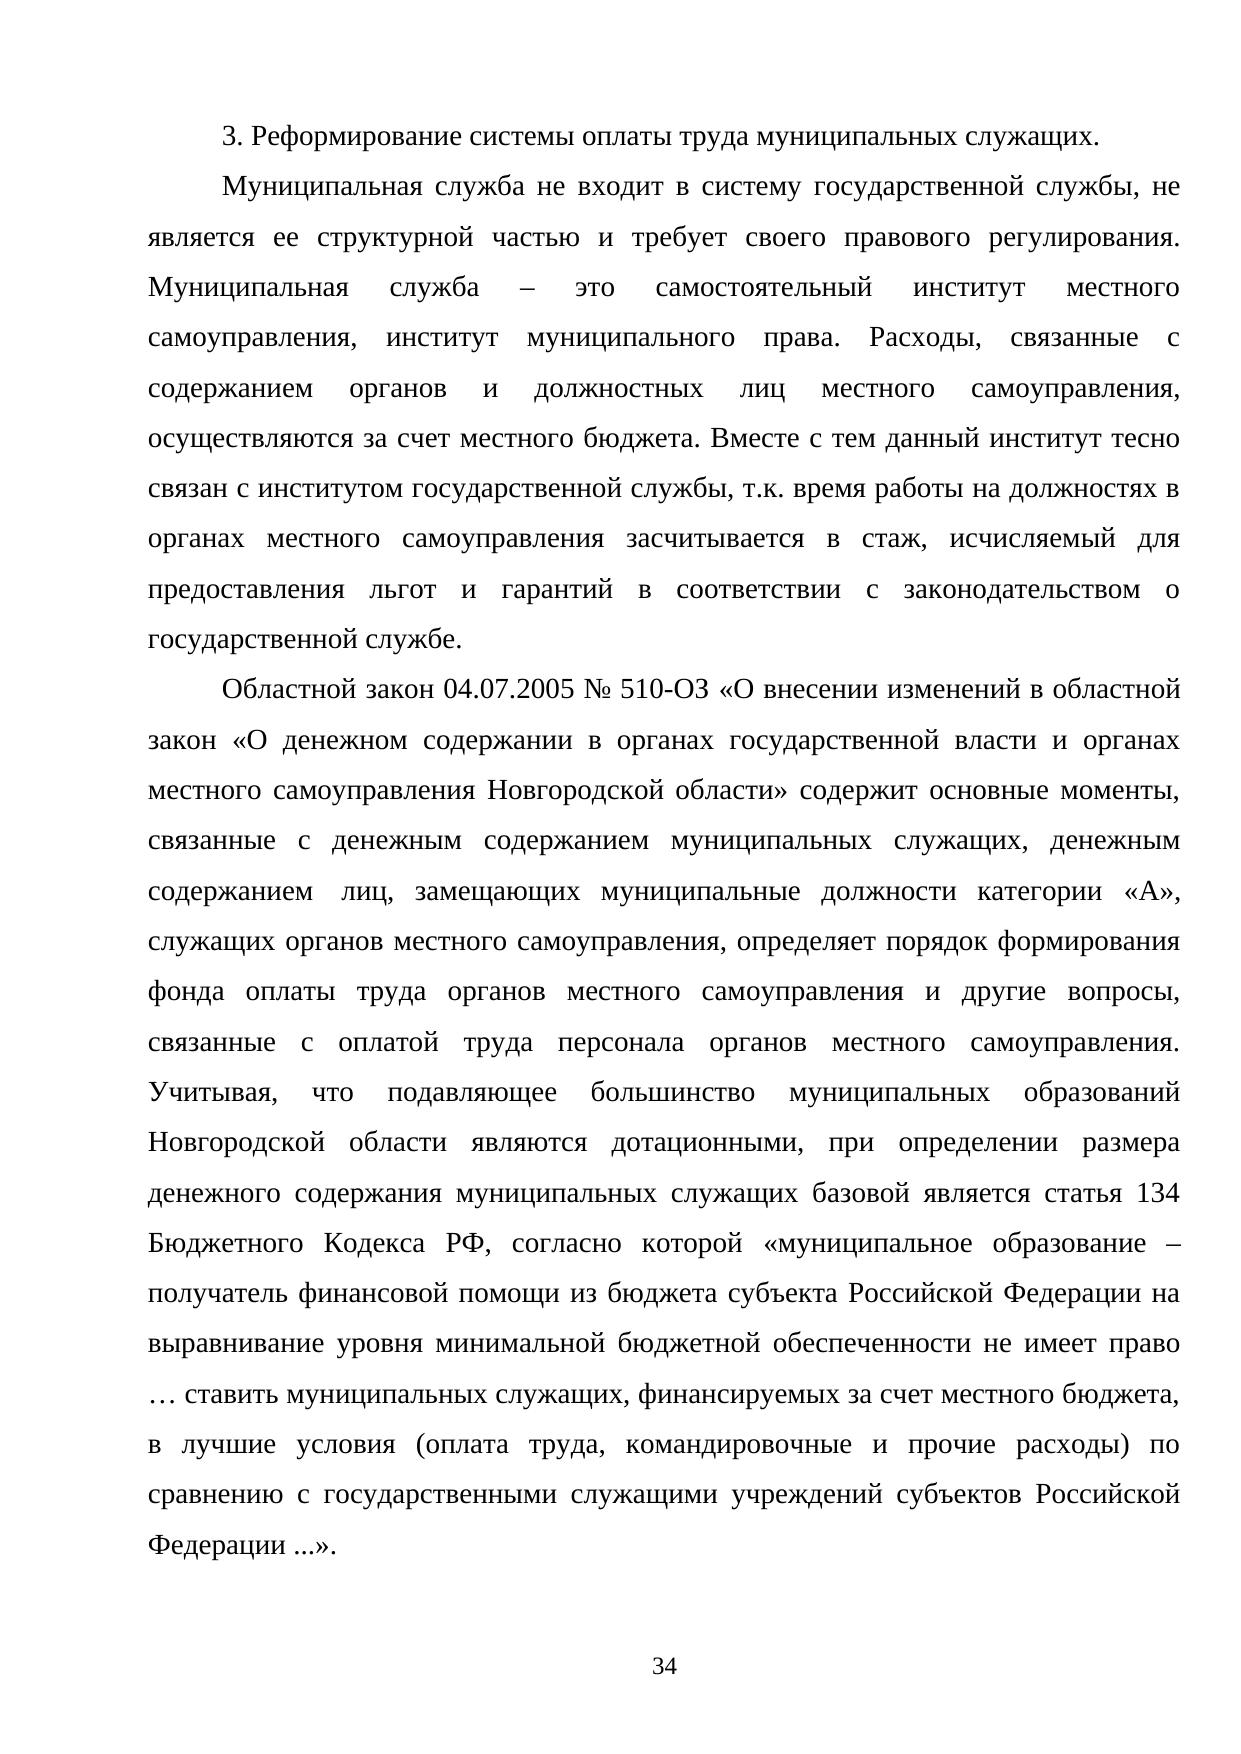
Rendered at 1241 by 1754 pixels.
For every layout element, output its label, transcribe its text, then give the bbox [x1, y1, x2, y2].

text 3. Реформирование системы оплаты труда муниципальных служащих. [148, 118, 1181, 152]
text Муниципальная служба не входит в систему государственной службы, не является ее структурной частью и требует своего правового регулирования. Муниципальная служба – это самостоятельный институт местного самоуправления, институт муниципального права. Расходы, связанные с содержанием органов и должностных лиц местного самоуправления, осуществляются за счет местного бюджета. Вместе с тем данный институт тесно связан с институтом государственной службы, т.к. время работы на должностях в органах местного самоуправления засчитывается в стаж, исчисляемый для предоставления льгот и гарантий в соответствии с законодательством о государственной службе. [148, 168, 1181, 655]
text Областной закон 04.07.2005 № 510-ОЗ «О внесении изменений в областной закон «О денежном содержании в органах государственной власти и органах местного самоуправления Новгородской области» содержит основные моменты, связанные с денежным содержанием муниципальных служащих, денежным содержанием лиц, замещающих муниципальные должности категории «А», служащих органов местного самоуправления, определяет порядок формирования фонда оплаты труда органов местного самоуправления и другие вопросы, связанные с оплатой труда персонала органов местного самоуправления. Учитывая, что подавляющее большинство муниципальных образований Новгородской области являются дотационными, при определении размера денежного содержания муниципальных служащих базовой является статья 134 Бюджетного Кодекса РФ, согласно которой «муниципальное образование – получатель финансовой помощи из бюджета субъекта Российской Федерации на выравнивание уровня минимальной бюджетной обеспеченности не имеет право … ставить муниципальных служащих, финансируемых за счет местного бюджета, в лучшие условия (оплата труда, командировочные и прочие расходы) по сравнению с государственными служащими учреждений субъектов Российской Федерации ...». [148, 672, 1181, 1560]
